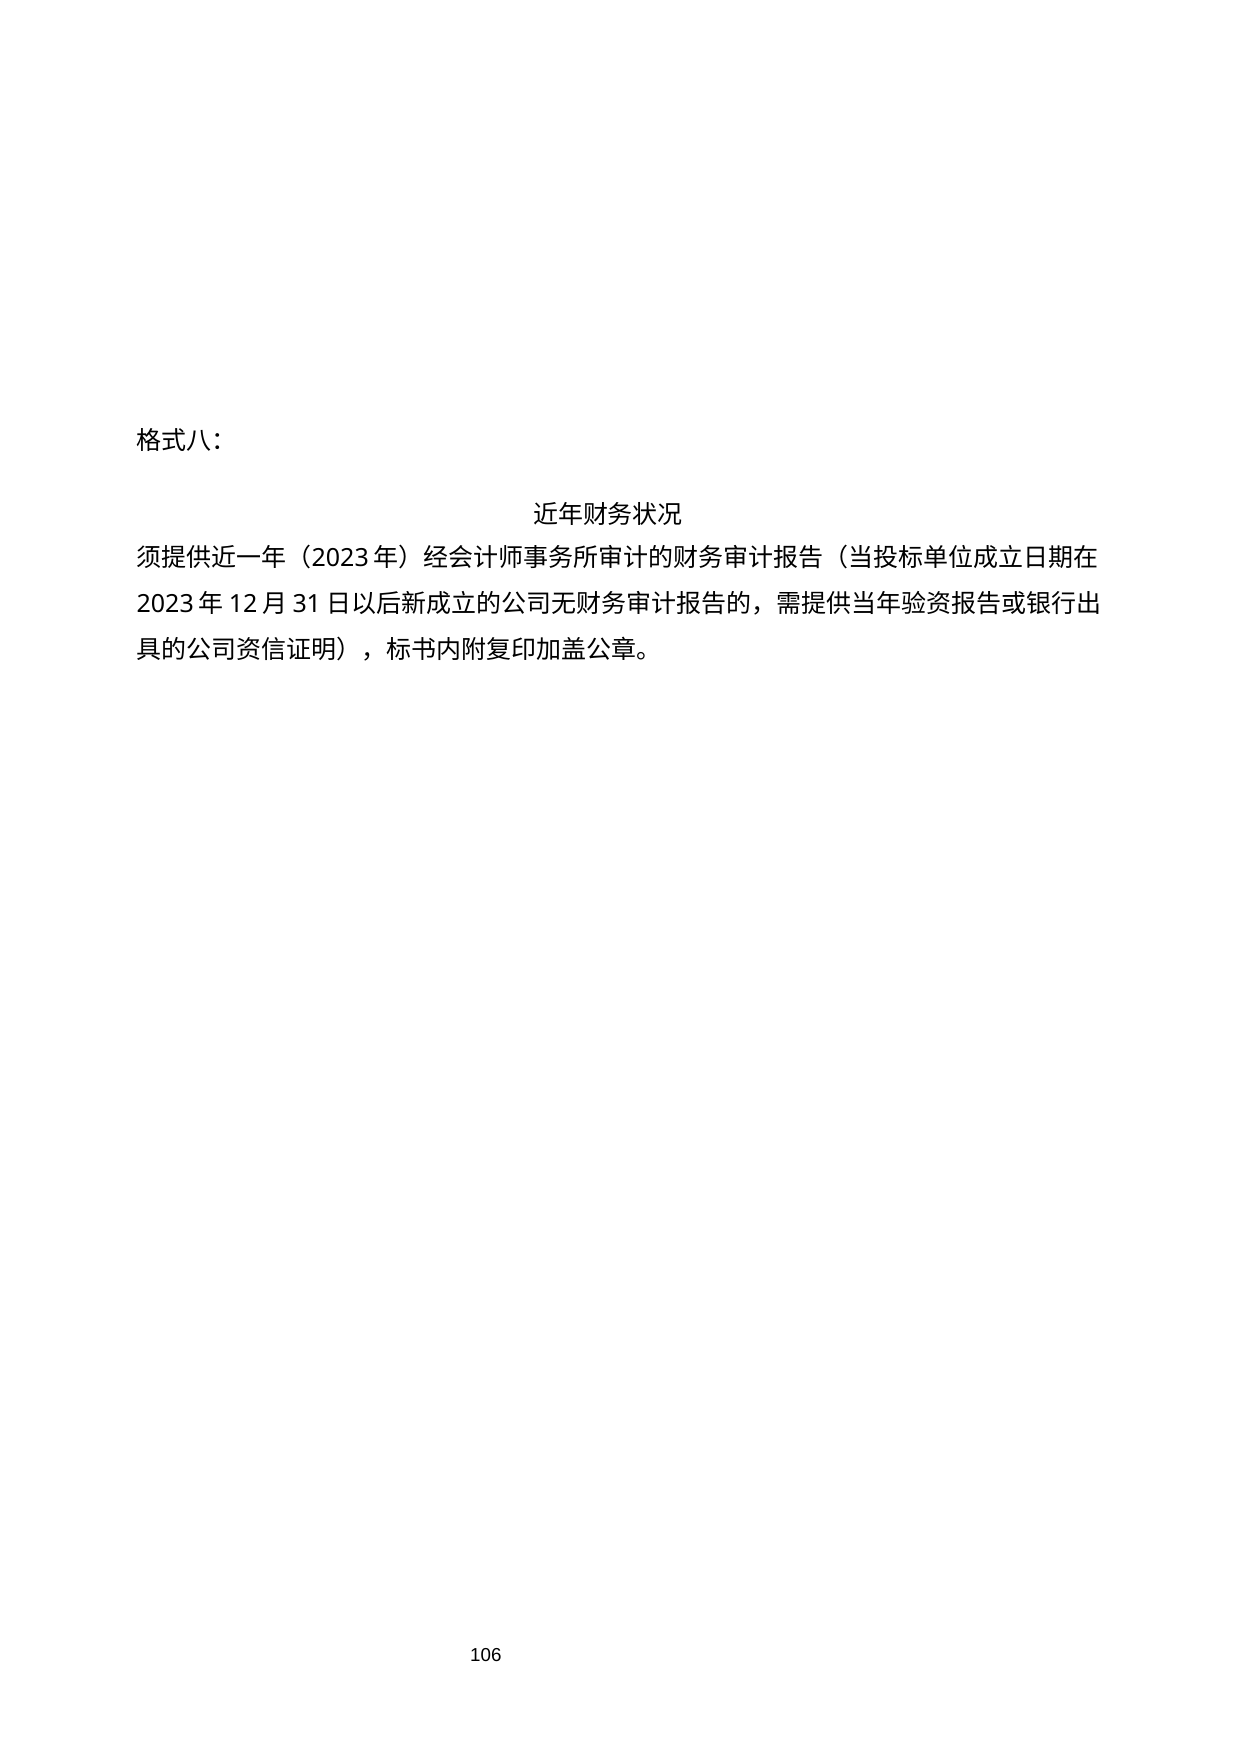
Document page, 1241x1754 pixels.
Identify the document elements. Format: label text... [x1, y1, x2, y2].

text 须提供近一年（2023年）经会计师事务所审计的财务审计报告（当投标单位成立日期在2023年12月31日以后新成立的公司无财务审计报告的，需提供当年验资报告或银行出具的公司资信证明），标书内附复印加盖公章。 [136, 530, 1104, 668]
text 格式八： [136, 423, 1104, 456]
text 近年财务状况 [136, 497, 1104, 530]
